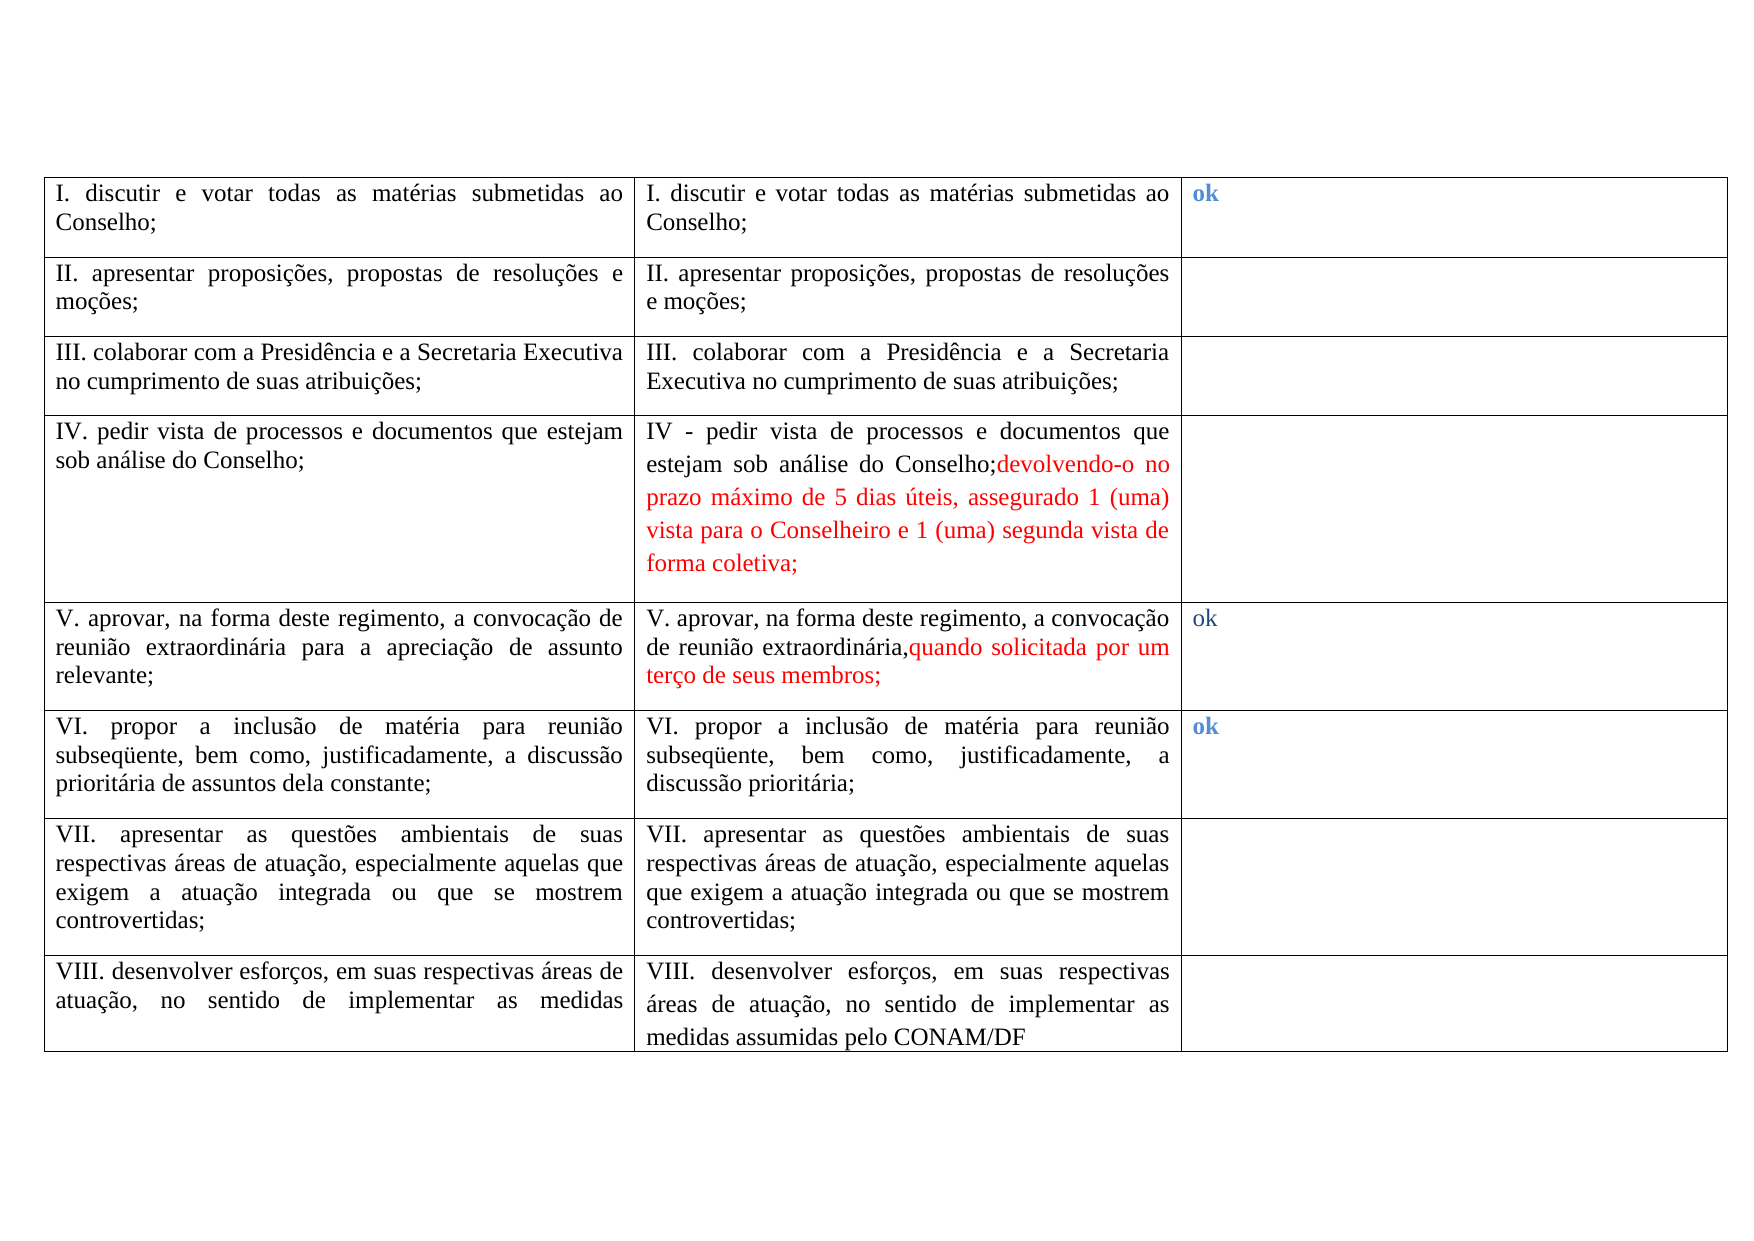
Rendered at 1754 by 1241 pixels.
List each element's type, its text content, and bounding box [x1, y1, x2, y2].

table_cell ok [1182, 178, 1727, 257]
table_cell II. apresentar proposições, propostas de resoluções e moções; [45, 258, 634, 336]
table_cell [1182, 258, 1727, 336]
table_cell III. colaborar com a Presidência e a Secretaria Executiva no cumprimento de suas atribuições; [635, 337, 1181, 415]
table_cell VI. propor a inclusão de matéria para reunião subseqüente, bem como, justificadamente, a discussão prioritária; [635, 711, 1181, 818]
table_cell ok [1182, 711, 1727, 818]
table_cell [635, 956, 1181, 1051]
table_cell ok [1182, 603, 1727, 710]
table_cell IV - pedir vista de processos e documentos que estejam sob análise do Conselho;devolvendo-o no prazo máximo de 5 dias úteis, assegurado 1 (uma) vista para o Conselheiro e 1 (uma) segunda vista de forma coletiva; [635, 416, 1181, 602]
table_cell V. aprovar, na forma deste regimento, a convocação de reunião extraordinária para a apreciação de assunto relevante; [45, 603, 634, 710]
table_cell VII. apresentar as questões ambientais de suas respectivas áreas de atuação, especialmente aquelas que exigem a atuação integrada ou que se mostrem controvertidas; [45, 819, 634, 955]
table_cell [1182, 416, 1727, 602]
table_cell III. colaborar com a Presidência e a Secretaria Executiva no cumprimento de suas atribuições; [45, 337, 634, 415]
table_cell I. discutir e votar todas as matérias submetidas ao Conselho; [635, 178, 1181, 257]
table_cell I. discutir e votar todas as matérias submetidas ao Conselho; [45, 178, 634, 257]
table_cell IV. pedir vista de processos e documentos que estejam sob análise do Conselho; [45, 416, 634, 602]
table_cell VI. propor a inclusão de matéria para reunião subseqüente, bem como, justificadamente, a discussão prioritária de assuntos dela constante; [45, 711, 634, 818]
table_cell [45, 956, 634, 1051]
table_cell [1182, 337, 1727, 415]
table_cell [1182, 956, 1727, 1051]
table_cell VII. apresentar as questões ambientais de suas respectivas áreas de atuação, especialmente aquelas que exigem a atuação integrada ou que se mostrem controvertidas; [635, 819, 1181, 955]
table_cell II. apresentar proposições, propostas de resoluções e moções; [635, 258, 1181, 336]
table_cell V. aprovar, na forma deste regimento, a convocação de reunião extraordinária,quando solicitada por um terço de seus membros; [635, 603, 1181, 710]
table_cell [1182, 819, 1727, 955]
